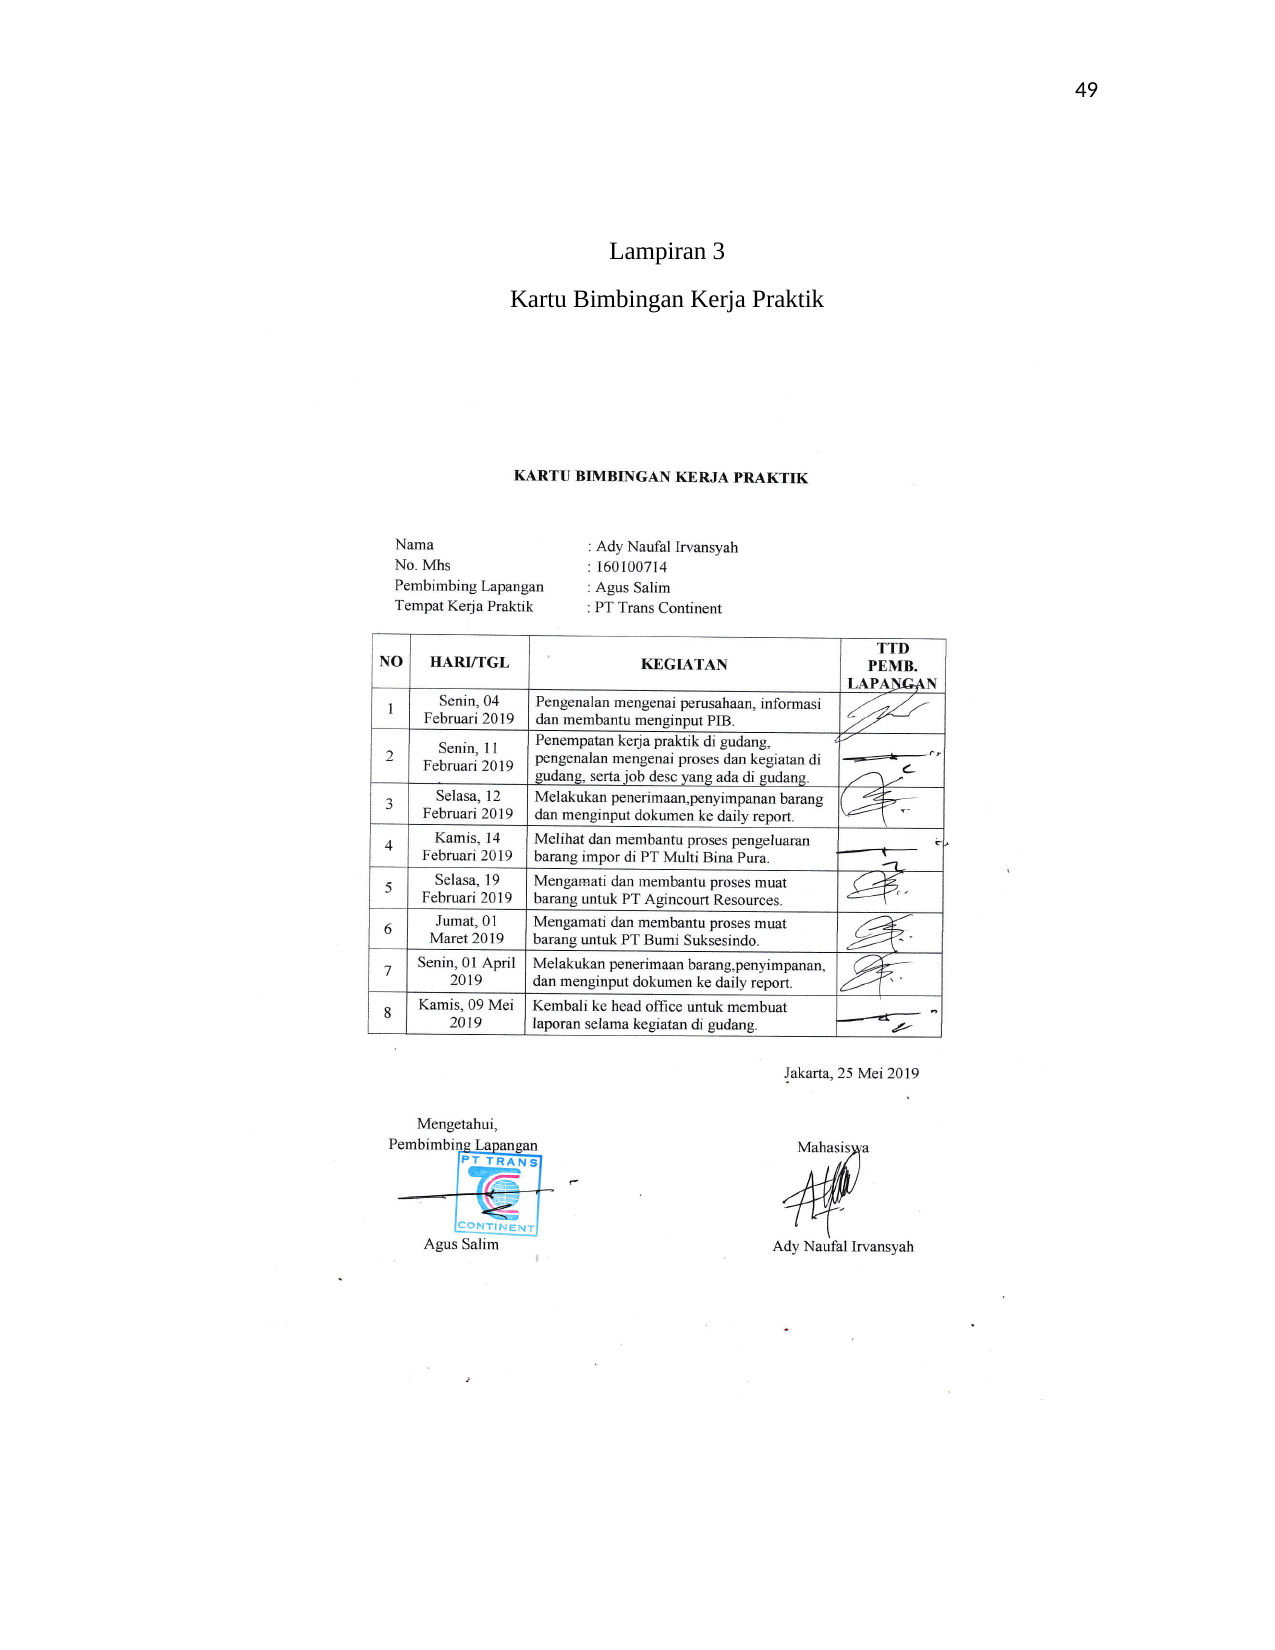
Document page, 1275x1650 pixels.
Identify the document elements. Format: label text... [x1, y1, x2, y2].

text Kartu Bimbingan Kerja Praktik [236, 284, 1098, 313]
picture [250, 325, 1043, 1400]
text Lampiran 3 [236, 236, 1098, 265]
